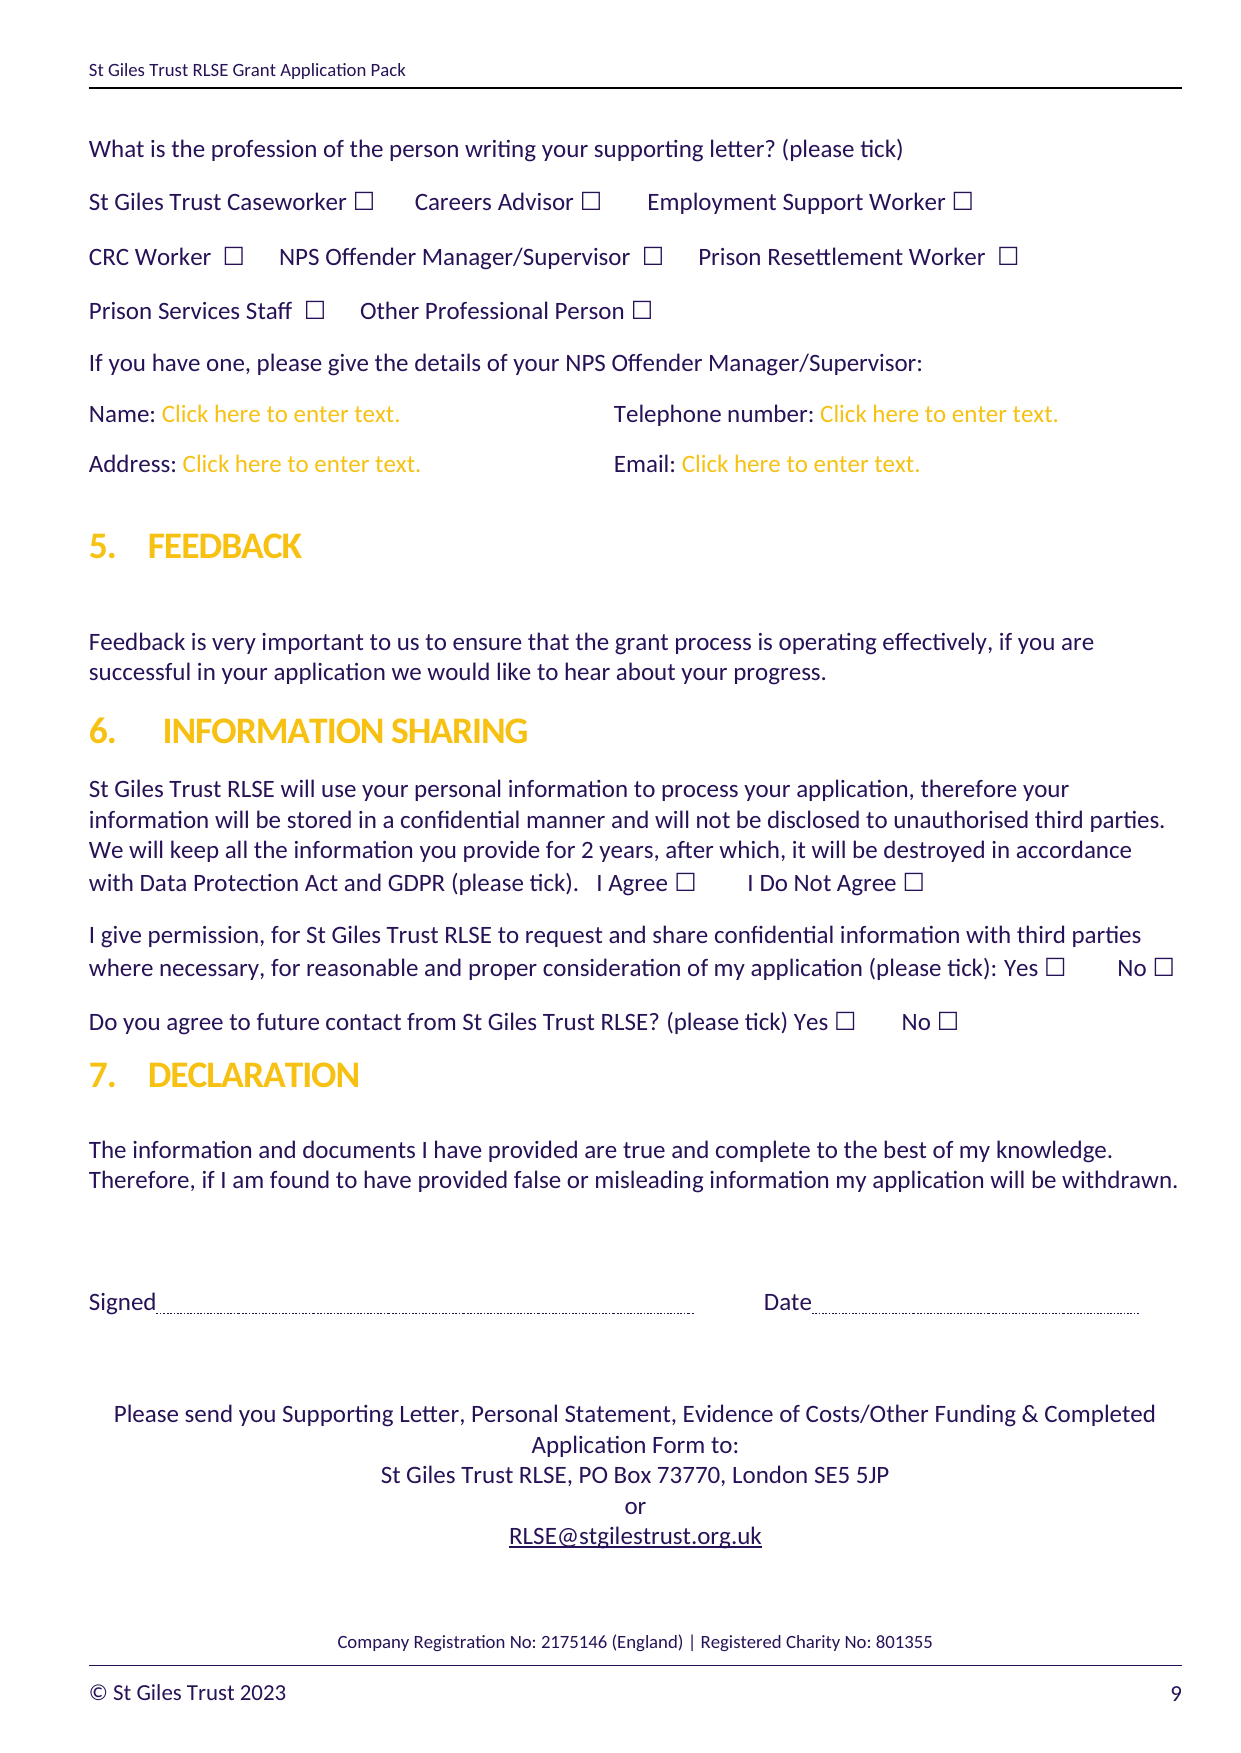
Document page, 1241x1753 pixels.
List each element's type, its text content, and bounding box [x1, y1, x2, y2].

list The information and documents I have provided are true and complete to the best of my knowledge. Therefore, if I am found to have provided false or misleading information my application will be withdrawn. [89, 1134, 1182, 1226]
subtitle Information sharing [89, 707, 1182, 753]
list If you have one, please give the details of your NPS Offender Manager/Supervisor: [89, 347, 1182, 377]
list What is the profession of the person writing your supporting letter? (please tick) [89, 133, 1182, 163]
subtitle Feedback [89, 522, 1182, 568]
text I give permission, for St Giles Trust RLSE to request and share confidential information with third parties where necessary, for reasonable and proper consideration of my application (please tick): Yes No [89, 919, 1182, 984]
list St Giles Trust Caseworker Careers Advisor Employment Support Worker [89, 184, 1182, 218]
list CRC Worker NPS Offender Manager/Supervisor Prison Resettlement Worker [89, 238, 1182, 272]
list Signed Date [89, 1286, 1182, 1317]
text or [89, 1490, 1182, 1520]
list Feedback is very important to us to ensure that the grant process is operating effectively, if you are successful in your application we would like to hear about your progress. [89, 626, 1182, 687]
text Do you agree to future contact from St Giles Trust RLSE? (please tick) Yes No [89, 1004, 1182, 1038]
list Name: Telephone number: [89, 398, 1182, 428]
text RLSE@stgilestrust.org.uk [89, 1520, 1182, 1551]
list Prison Services Staff Other Professional Person [89, 292, 1182, 327]
text Please send you Supporting Letter, Personal Statement, Evidence of Costs/Other Funding & Completed Application Form to: [89, 1398, 1182, 1459]
list Address: Email: [89, 448, 1182, 479]
text St Giles Trust RLSE will use your personal information to process your application, therefore your information will be stored in a confidential manner and will not be disclosed to unauthorised third parties. We will keep all the information you provide for 2 years, after which, it will be destroyed in accordance with Data Protection Act and GDPR (please tick). I Agree I Do Not Agree [89, 773, 1182, 899]
text St Giles Trust RLSE, PO Box 73770, London SE5 5JP [89, 1459, 1182, 1490]
subtitle Declaration [89, 1051, 1182, 1096]
